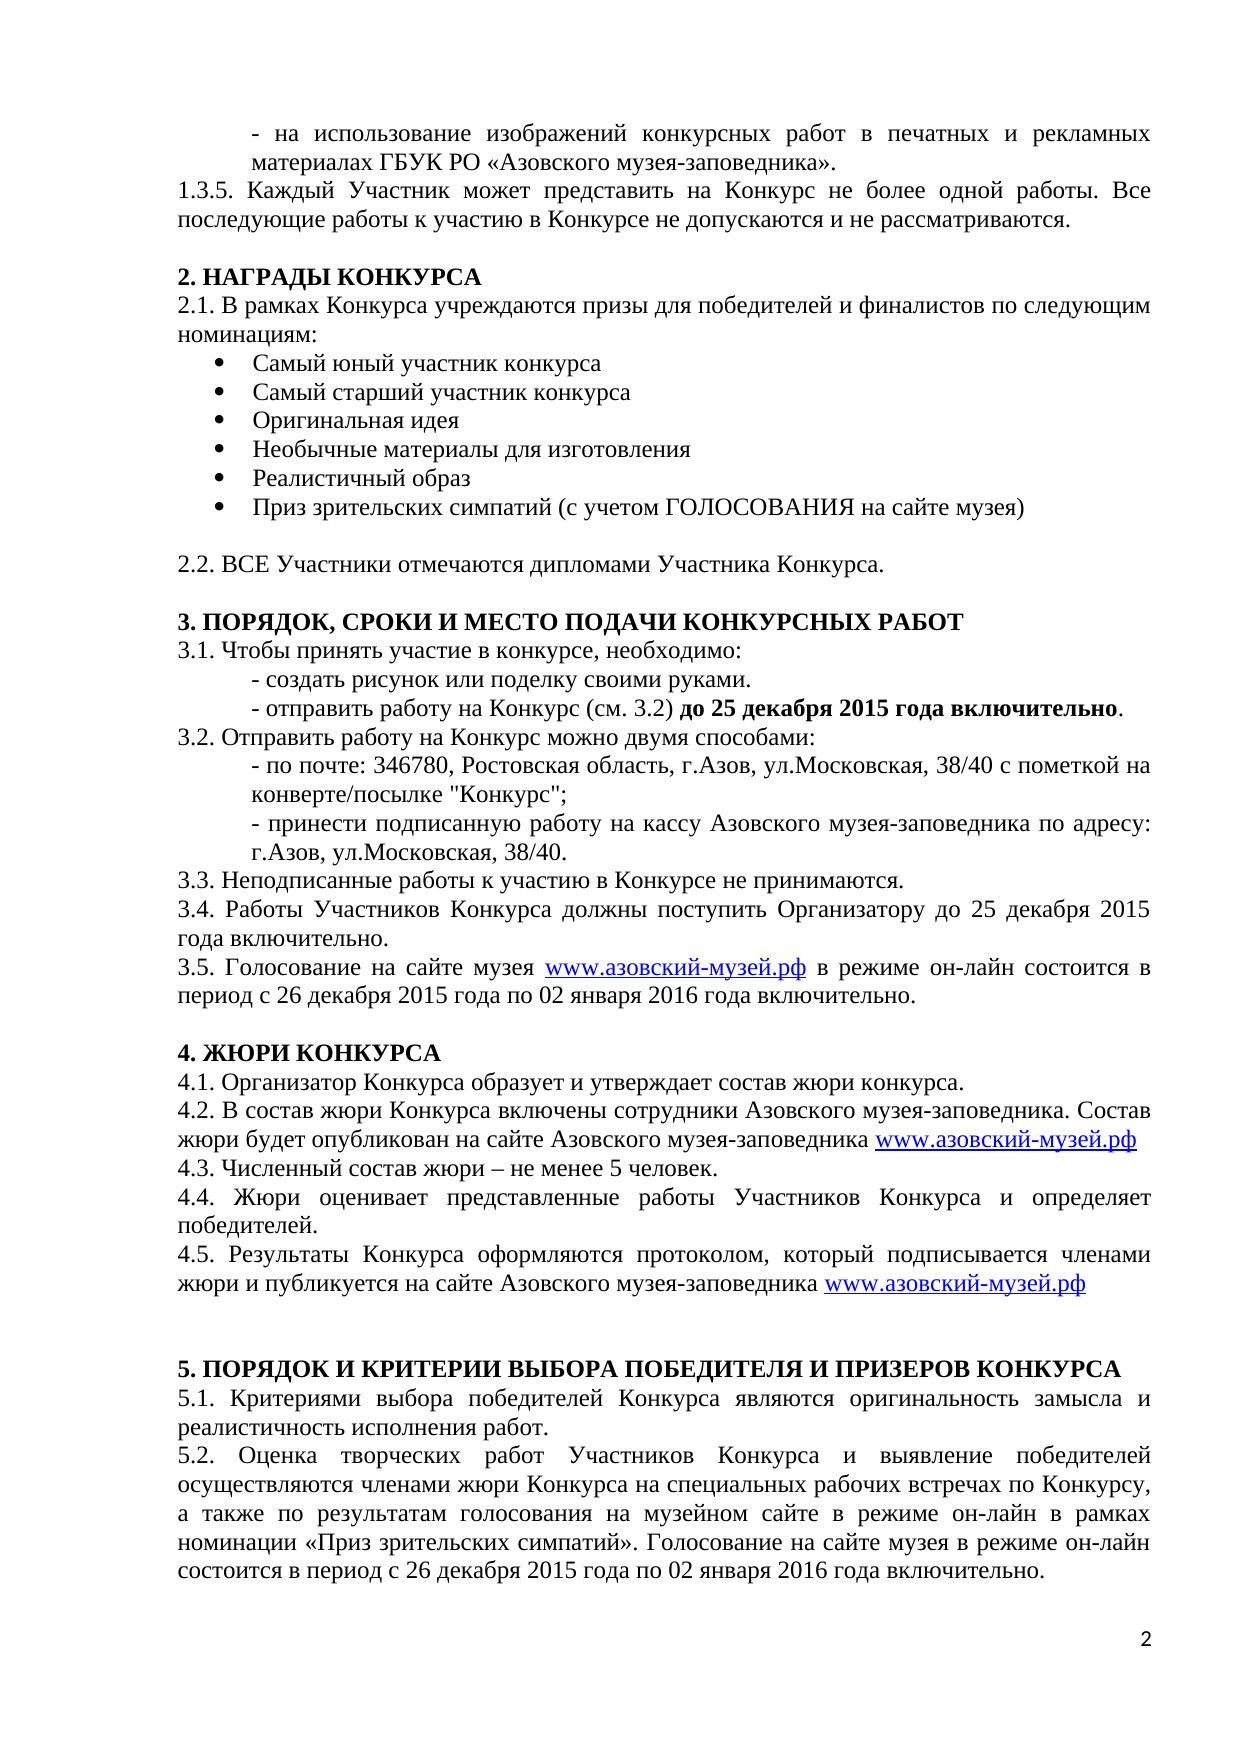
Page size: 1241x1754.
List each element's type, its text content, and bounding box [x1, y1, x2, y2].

list Оригинальная идея [215, 406, 1152, 434]
text - отправить работу на Конкурс (см. 3.2) до 25 декабря 2015 года включительно. [177, 693, 1152, 722]
list Приз зрительских симпатий (с учетом ГОЛОСОВАНИЯ на сайте музея) [215, 492, 1152, 521]
text 2.2. ВСЕ Участники отмечаются дипломами Участника Конкурса. [177, 549, 1152, 578]
text - на использование изображений конкурсных работ в печатных и рекламных материалах ГБУК РО «Азовского музея-заповедника». [251, 118, 1152, 176]
text 4.3. Численный состав жюри – не менее 5 человек. [177, 1153, 1152, 1182]
text 2.1. В рамках Конкурса учреждаются призы для победителей и финалистов по следующим номинациям: [177, 291, 1152, 348]
text 4.2. В состав жюри Конкурса включены сотрудники Азовского музея-заповедника. Состав жюри будет опубликован на сайте Азовского музея-заповедника www.азовский-музей.рф [177, 1096, 1152, 1153]
text 3. ПОРЯДОК, СРОКИ И МЕСТО ПОДАЧИ КОНКУРСНЫХ РАБОТ [177, 607, 1152, 636]
text 4.5. Результаты Конкурса оформляются протоколом, который подписывается членами жюри и публикуется на сайте Азовского музея-заповедника www.азовский-музей.рф [177, 1239, 1152, 1297]
text 2. НАГРАДЫ КОНКУРСА [177, 262, 1152, 291]
text - по почте: 346780, Ростовская область, г.Азов, ул.Московская, 38/40 с пометкой на конверте/посылке "Конкурс"; [251, 751, 1152, 808]
text 4.1. Организатор Конкурса образует и утверждает состав жюри конкурса. [177, 1067, 1152, 1096]
text 3.4. Работы Участников Конкурса должны поступить Организатору до 25 декабря 2015 года включительно. [177, 894, 1152, 952]
list Самый юный участник конкурса [215, 348, 1152, 377]
text 3.2. Отправить работу на Конкурс можно двумя способами: [177, 722, 1152, 751]
text 5.1. Критериями выбора победителей Конкурса являются оригинальность замысла и реалистичность исполнения работ. [177, 1383, 1152, 1441]
list Реалистичный образ [215, 463, 1152, 492]
list Необычные материалы для изготовления [215, 434, 1152, 463]
text 5. ПОРЯДОК И КРИТЕРИИ ВЫБОРА ПОБЕДИТЕЛЯ И ПРИЗЕРОВ КОНКУРСА [177, 1354, 1152, 1383]
text - создать рисунок или поделку своими руками. [177, 664, 1152, 693]
text - принести подписанную работу на кассу Азовского музея-заповедника по адресу: г.Азов, ул.Московская, 38/40. [251, 808, 1152, 866]
text 1.3.5. Каждый Участник может представить на Конкурс не более одной работы. Все последующие работы к участию в Конкурсе не допускаются и не рассматриваются. [177, 176, 1152, 233]
text 3.5. Голосование на сайте музея www.азовский-музей.рф в режиме он-лайн состоится в период с 26 декабря 2015 года по 02 января 2016 года включительно. [177, 952, 1152, 1009]
text 4. ЖЮРИ КОНКУРСА [177, 1038, 1152, 1067]
text 3.1. Чтобы принять участие в конкурсе, необходимо: [177, 636, 1152, 664]
text 3.3. Неподписанные работы к участию в Конкурсе не принимаются. [177, 866, 1152, 894]
text 5.2. Оценка творческих работ Участников Конкурса и выявление победителей осуществляются членами жюри Конкурса на специальных рабочих встречах по Конкурсу, а также по результатам голосования на музейном сайте в режиме он-лайн в рамках номинации «Приз зрительских симпатий». Голосование на сайте музея в режиме он-лайн состоится в период с 26 декабря 2015 года по 02 января 2016 года включительно. [177, 1441, 1152, 1584]
list Самый старший участник конкурса [215, 377, 1152, 406]
text 4.4. Жюри оценивает представленные работы Участников Конкурса и определяет победителей. [177, 1182, 1152, 1239]
